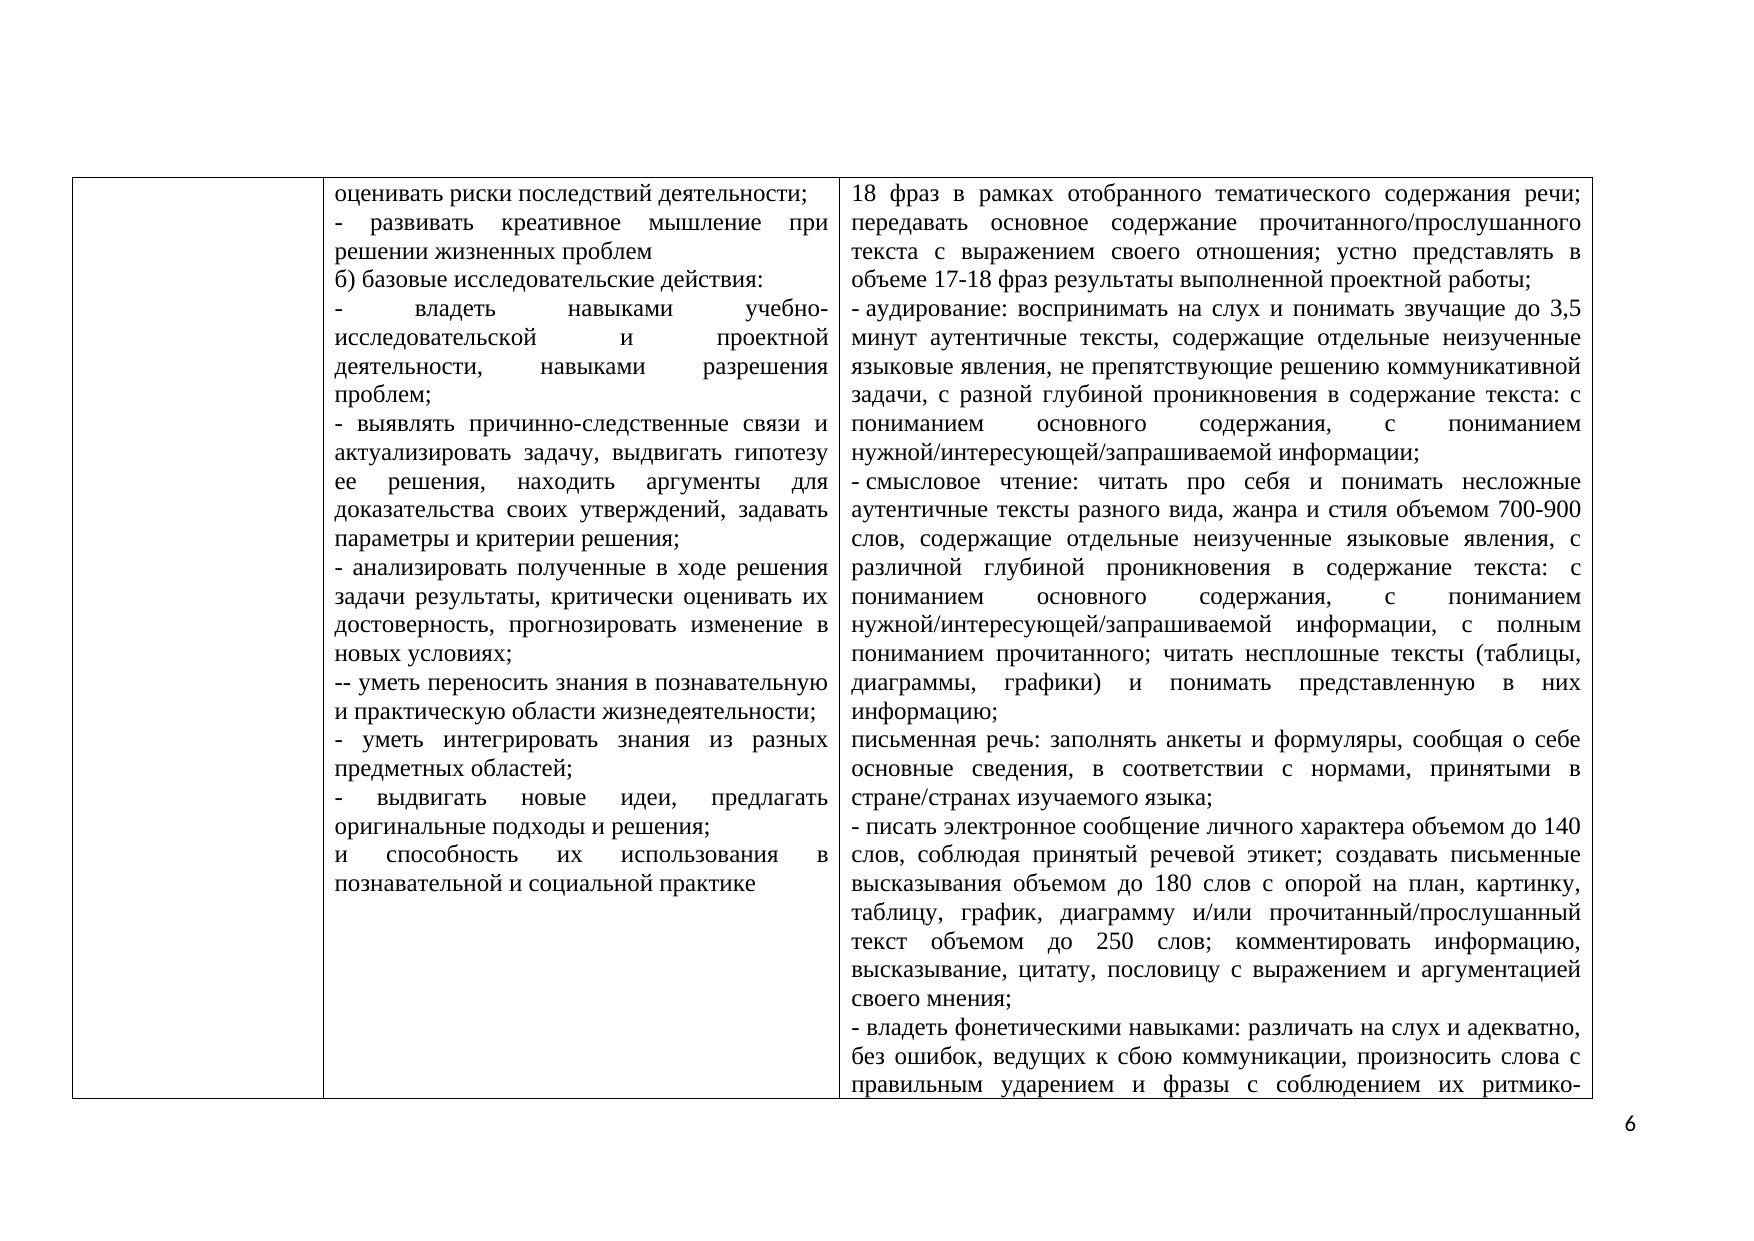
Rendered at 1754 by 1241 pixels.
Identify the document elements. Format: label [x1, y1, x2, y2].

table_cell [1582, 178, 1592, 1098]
table_cell [73, 178, 323, 1098]
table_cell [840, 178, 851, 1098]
table_cell [324, 178, 839, 1098]
